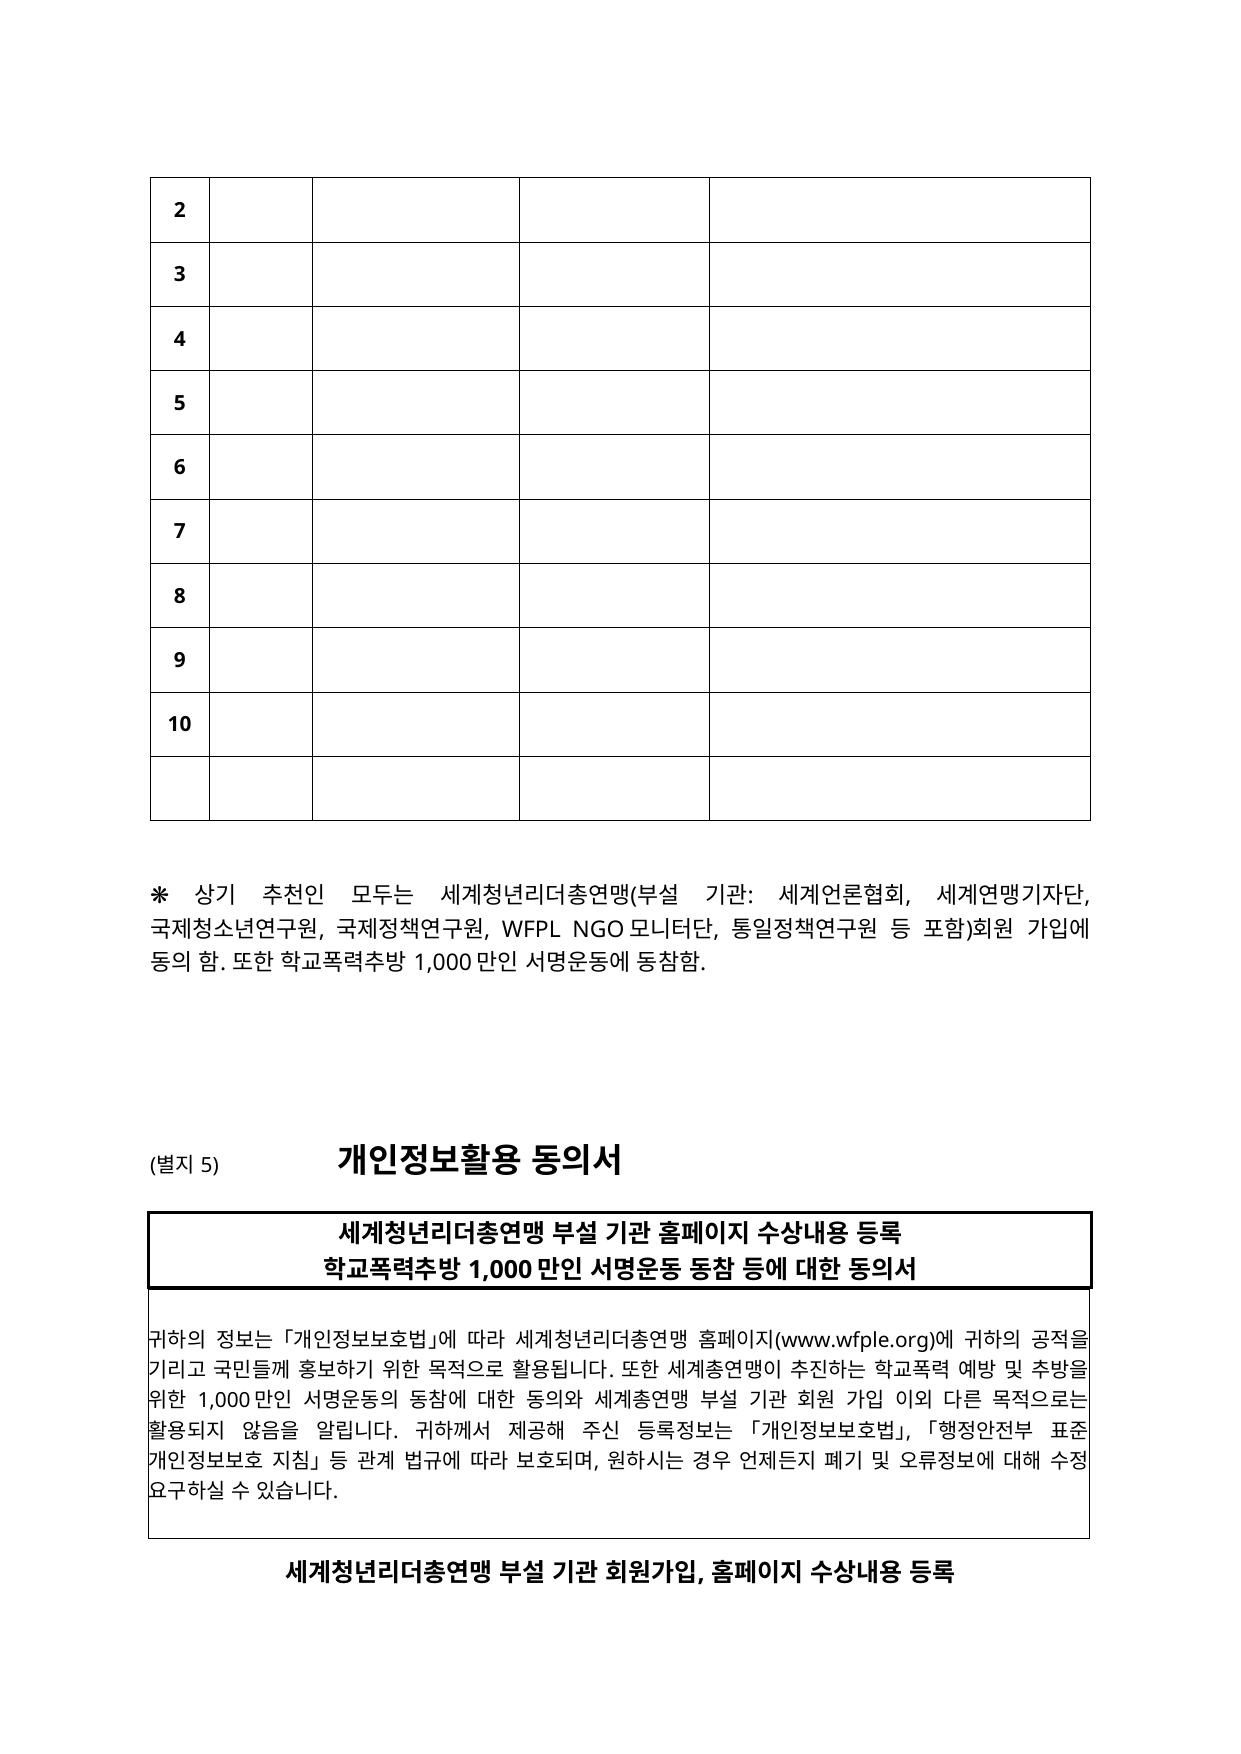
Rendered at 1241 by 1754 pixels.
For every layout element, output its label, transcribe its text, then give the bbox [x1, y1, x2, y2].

table_cell 5 [151, 371, 209, 434]
table_header 귀하의 정보는 ｢개인정보보호법｣에 따라 세계청년리더총연맹 홈페이지(www.wfple.org)에 귀하의 공적을 기리고 국민들께 홍보하기 위한 목적으로 활용됩니다. 또한 세계총연맹이 추진하는 학교폭력 예방 및 추방을 위한 1,000만인 서명운동의 동참에 대한 동의와 세계총연맹 부설 기관 회원 가입 이외 다른 목적으로는 활용되지 않음을 알립니다. 귀하께서 제공해 주신 등록정보는 ｢개인정보보호법｣, ｢행정안전부 표준 개인정보보호 지침｣ 등 관계 법규에 따라 보호되며, 원하시는 경우 언제든지 폐기 및 오류정보에 대해 수정 요구하실 수 있습니다. [149, 1290, 1089, 1538]
table_cell [520, 178, 709, 241]
table_cell [710, 178, 1090, 241]
table_cell [520, 693, 709, 756]
table_cell 3 [151, 243, 209, 306]
table_cell [520, 564, 709, 627]
table_cell 2 [151, 178, 209, 241]
table_cell [520, 307, 709, 370]
table_cell [210, 371, 312, 434]
text 세계청년리더총연맹 부설 기관 회원가입, 홈페이지 수상내용 등록 [150, 1553, 1090, 1589]
table_cell [710, 435, 1090, 498]
table_cell [710, 628, 1090, 691]
table_cell 10 [151, 693, 209, 756]
table_cell [210, 500, 312, 563]
table_cell [710, 693, 1090, 756]
table_cell [313, 178, 519, 241]
table_cell [151, 757, 209, 820]
table_cell [710, 757, 1090, 820]
table_cell [520, 243, 709, 306]
table_cell [710, 500, 1090, 563]
table_cell [313, 757, 519, 820]
table_cell [710, 307, 1090, 370]
table_cell [210, 564, 312, 627]
table_cell [520, 435, 709, 498]
table_cell [210, 693, 312, 756]
table_cell [313, 435, 519, 498]
table_cell [520, 757, 709, 820]
table_cell [313, 500, 519, 563]
table_cell 8 [151, 564, 209, 627]
table_cell 7 [151, 500, 209, 563]
table_cell [520, 628, 709, 691]
table_cell [313, 371, 519, 434]
table_cell [210, 757, 312, 820]
table_cell [210, 628, 312, 691]
table_cell [210, 307, 312, 370]
table_cell [710, 371, 1090, 434]
table_cell [710, 243, 1090, 306]
table_cell 9 [151, 628, 209, 691]
table_cell [210, 435, 312, 498]
table_cell [313, 564, 519, 627]
table_cell 6 [151, 435, 209, 498]
table_cell [710, 564, 1090, 627]
table_cell [520, 500, 709, 563]
table_cell [210, 243, 312, 306]
table_cell 4 [151, 307, 209, 370]
table_cell [210, 178, 312, 241]
table_cell [313, 693, 519, 756]
table_header 세계청년리더총연맹 부설 기관 홈페이지 수상내용 등록 학교폭력추방 1,000만인 서명운동 동참 등에 대한 동의서 [150, 1214, 1090, 1286]
text (별지 5) 개인정보활용 동의서 [150, 1133, 1090, 1182]
table_cell [313, 307, 519, 370]
table_cell [313, 628, 519, 691]
text ❋ 상기 추천인 모두는 세계청년리더총연맹(부설 기관: 세계언론협회, 세계연맹기자단, 국제청소년연구원, 국제정책연구원, WFPL NGO모니터단, 통일정책연구원 등 포함)회원 가입에 동의 함. 또한 학교폭력추방 1,000만인 서명운동에 동참함. [150, 877, 1090, 977]
table_cell [313, 243, 519, 306]
table_cell [520, 371, 709, 434]
